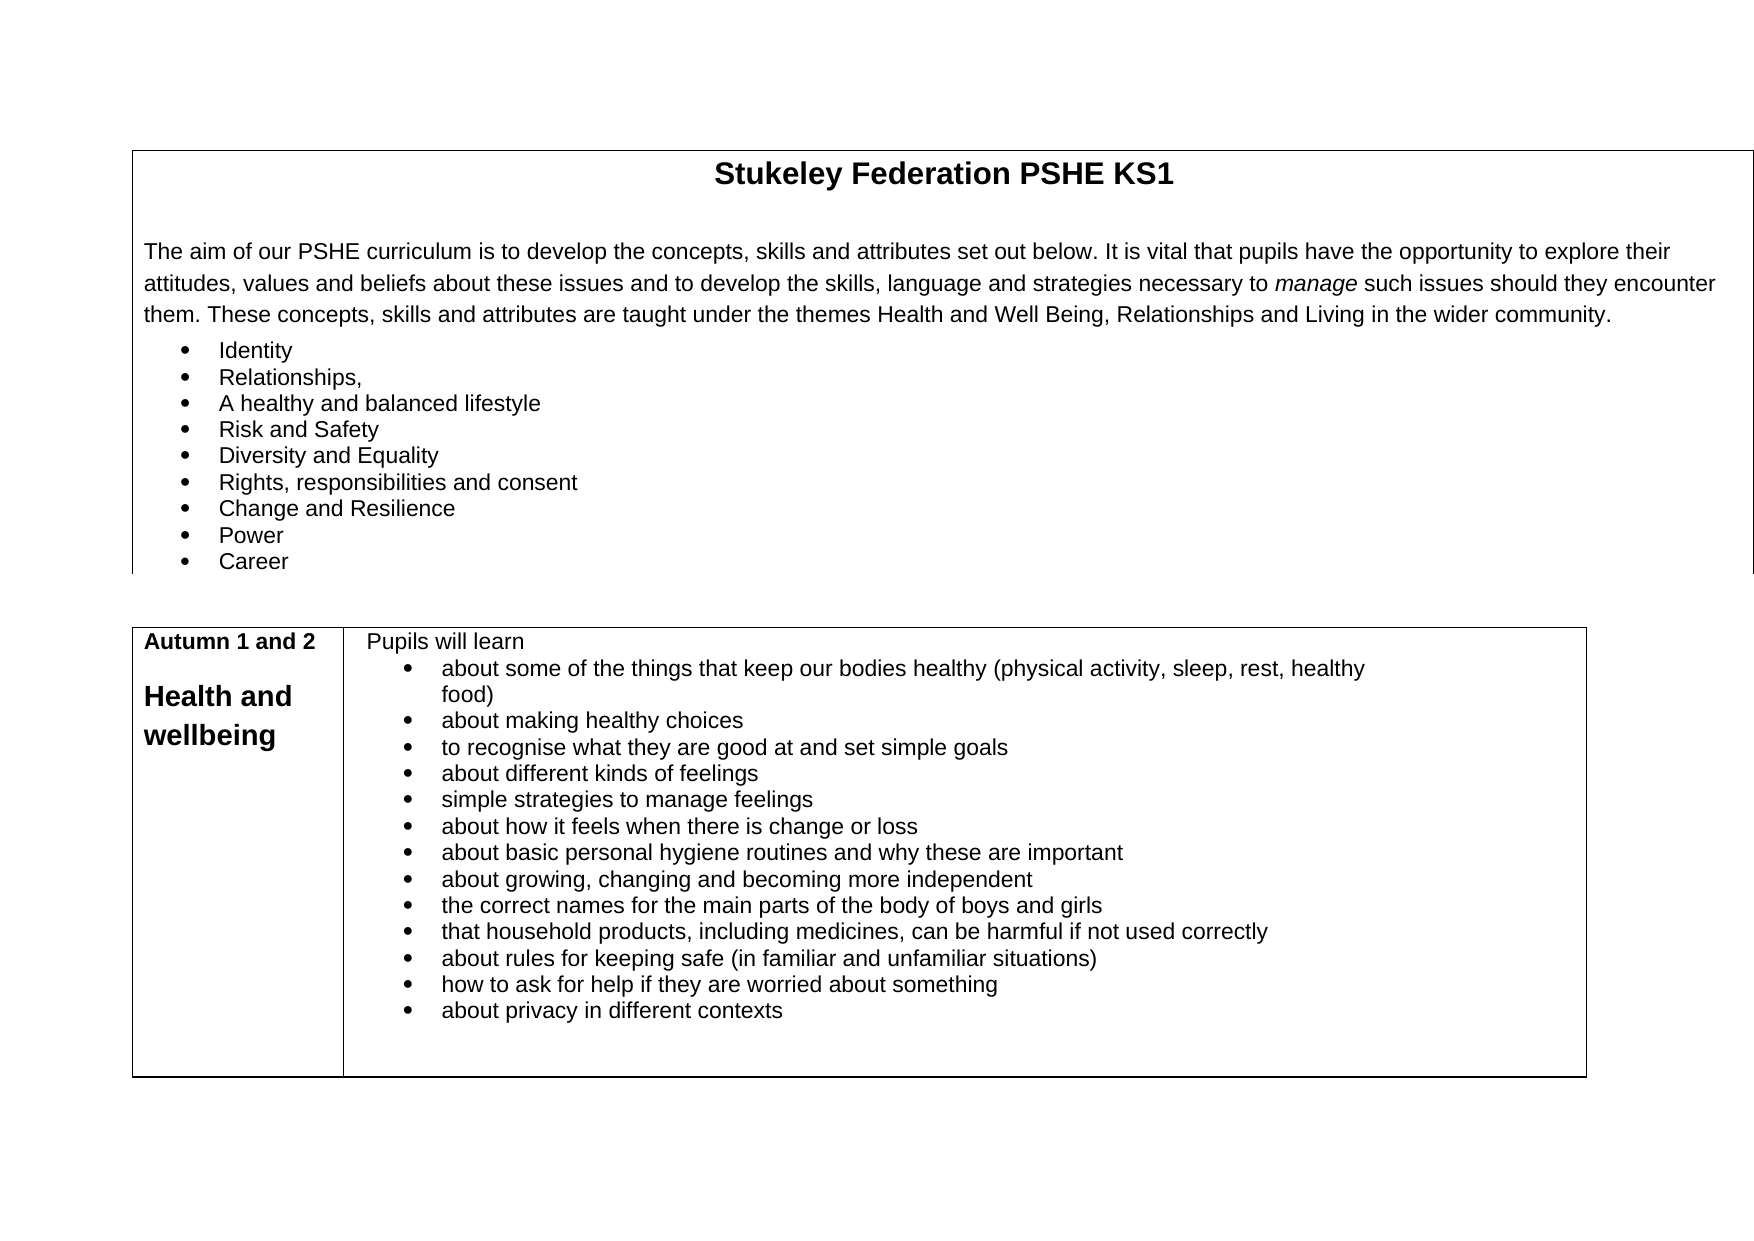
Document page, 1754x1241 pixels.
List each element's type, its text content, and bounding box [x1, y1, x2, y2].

table_header Stukeley Federation PSHE KS1 The aim of our PSHE curriculum is to develop the concepts, skills and attributes set out below. It is vital that pupils have the opportunity to explore their attitudes, values and beliefs about these issues and to develop the skills, language and strategies necessary to manage such issues should they encounter them. These concepts, skills and attributes are taught under the themes Health and Well Being, Relationships and Living in the wider community. Identity Relationships, A healthy and balanced lifestyle Risk and Safety Diversity and Equality Rights, responsibilities and consent Change and Resilience Power Career [133, 151, 1753, 574]
table_header Autumn 1 and 2 Health and wellbeing [133, 628, 343, 1076]
table_header [344, 628, 1586, 1076]
